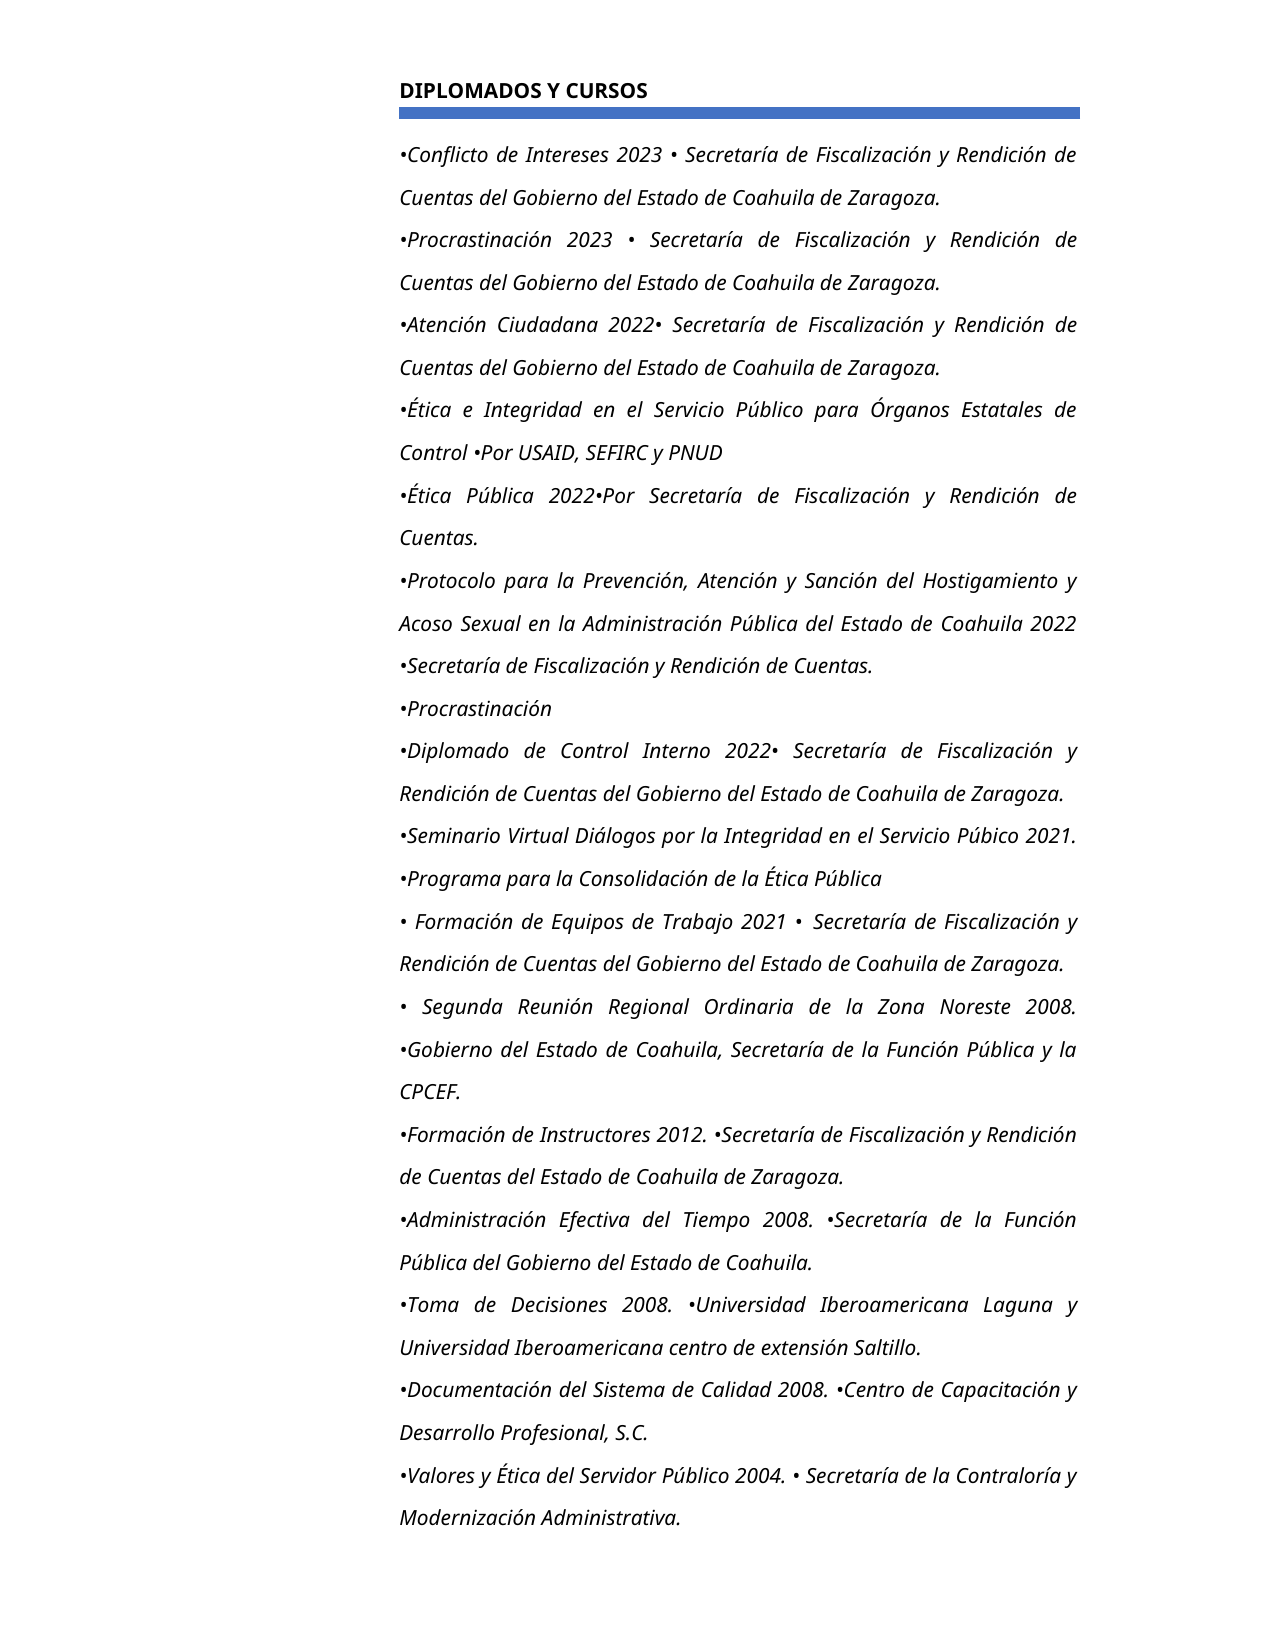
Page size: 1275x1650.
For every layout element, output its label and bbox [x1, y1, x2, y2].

table_cell [76, 76, 1091, 1546]
